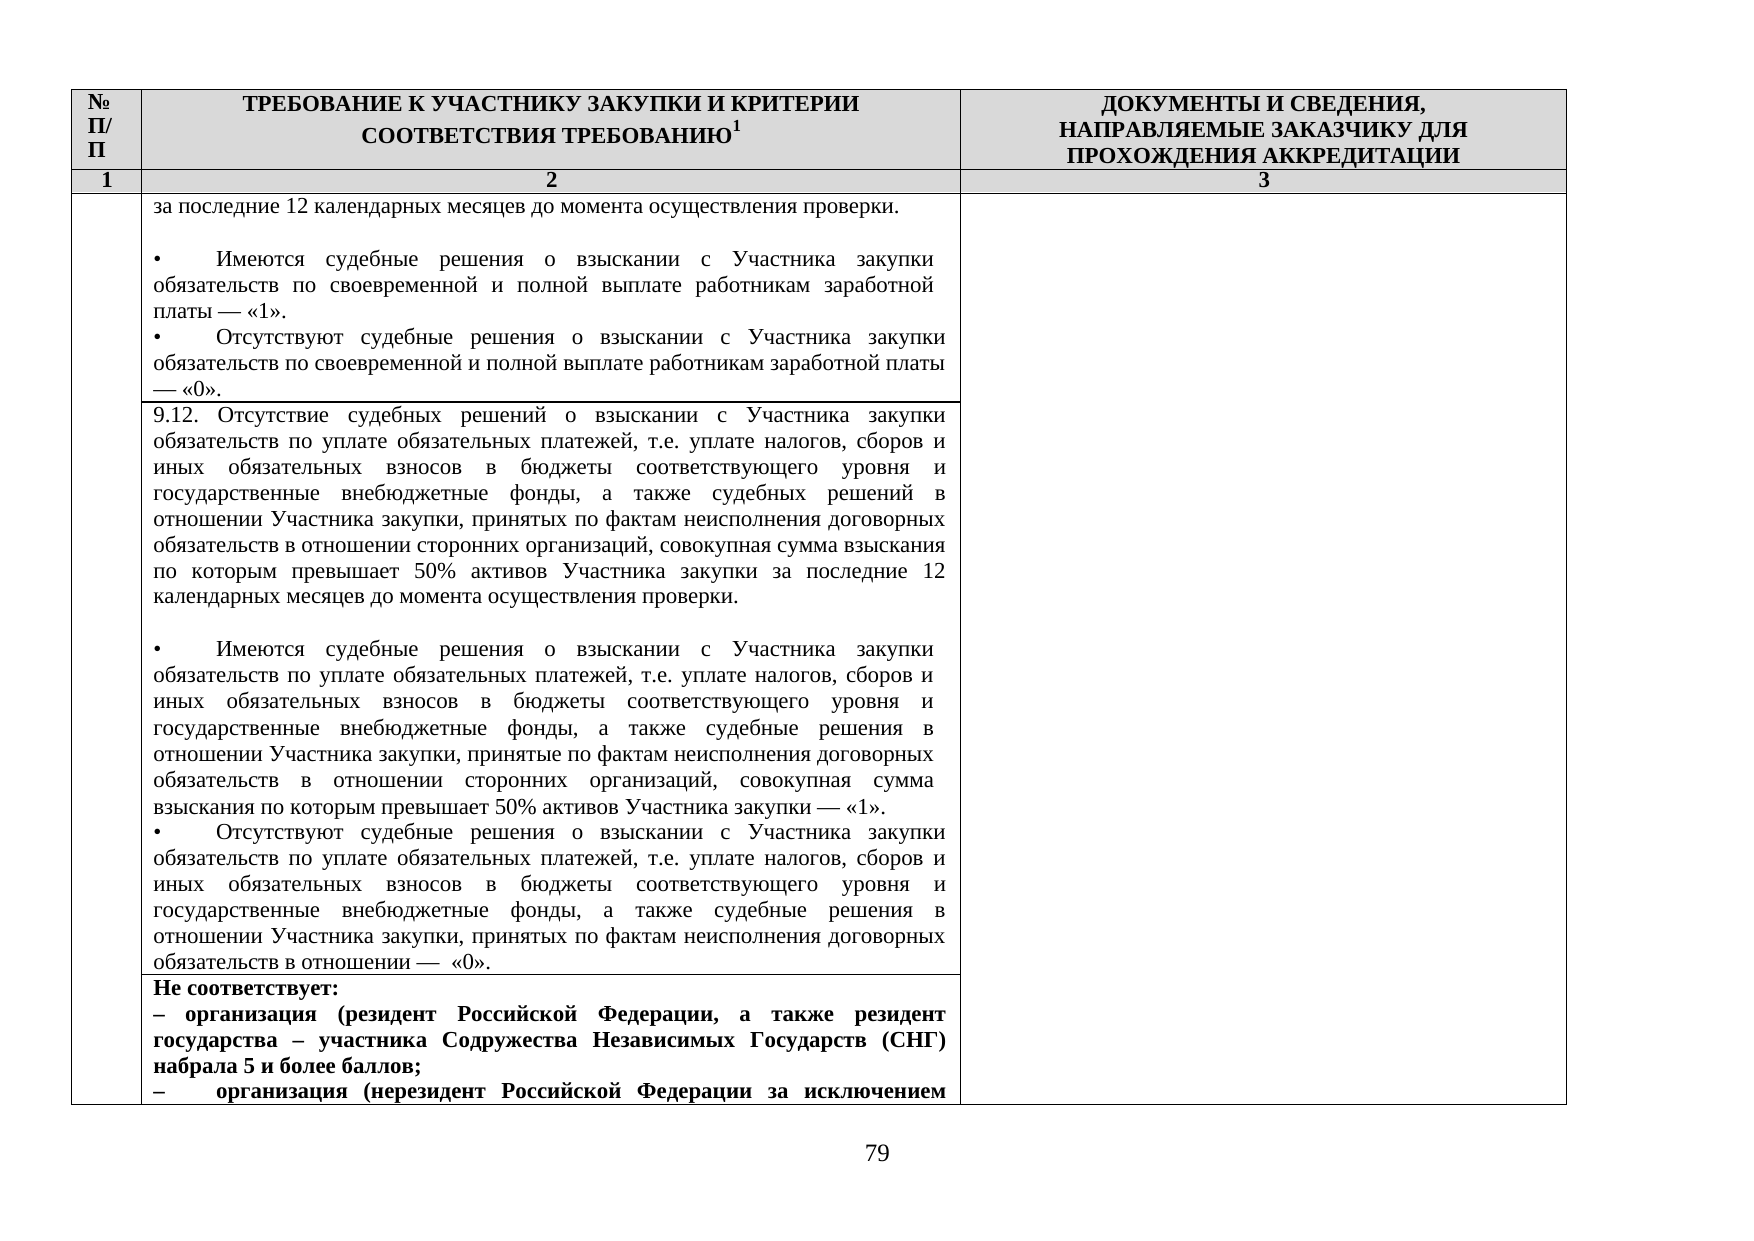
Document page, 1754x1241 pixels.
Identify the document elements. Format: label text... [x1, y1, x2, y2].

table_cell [142, 194, 960, 401]
table_header ТРЕБОВАНИЕ К УЧАСТНИКУ ЗАКУПКИ И КРИТЕРИИ СООТВЕТСТВИЯ ТРЕБОВАНИЮ1 [142, 90, 960, 169]
table_cell 2 [142, 170, 960, 192]
table_cell 1 [72, 170, 141, 192]
table_cell 9.12. Отсутствие судебных решений о взыскании с Участника закупки обязательств по уплате обязательных платежей, т.е. уплате налогов, сборов и иных обязательных взносов в бюджеты соответствующего уровня и государственные внебюджетные фонды, а также судебных решений в отношении Участника закупки, принятых по фактам неисполнения договорных обязательств в отношении сторонних организаций, совокупная сумма взыскания по которым превышает 50% активов Участника закупки за последние 12 календарных месяцев до момента осуществления проверки. • Имеются судебные решения о взыскании с Участника закупки обязательств по уплате обязательных платежей, т.е. уплате налогов, сборов и иных обязательных взносов в бюджеты соответствующего уровня и государственные внебюджетные фонды, а также судебные решения в отношении Участника закупки, принятые по фактам неисполнения договорных обязательств в отношении сторонних организаций, совокупная сумма взыскания по которым превышает 50% активов Участника закупки — «1». • Отсутствуют судебные решения о взыскании с Участника закупки обязательств по уплате обязательных платежей, т.е. уплате налогов, сборов и иных обязательных взносов в бюджеты соответствующего уровня и государственные внебюджетные фонды, а также судебные решения в отношении Участника закупки, принятых по фактам неисполнения договорных обязательств в отношении — «0». [142, 403, 960, 974]
table_cell 3 [961, 170, 1566, 192]
table_header ДОКУМЕНТЫ И СВЕДЕНИЯ, НАПРАВЛЯЕМЫЕ ЗАКАЗЧИКУ ДЛЯ ПРОХОЖДЕНИЯ АККРЕДИТАЦИИ [961, 90, 1566, 169]
table_header № П/П [72, 90, 141, 169]
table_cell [142, 975, 960, 1104]
